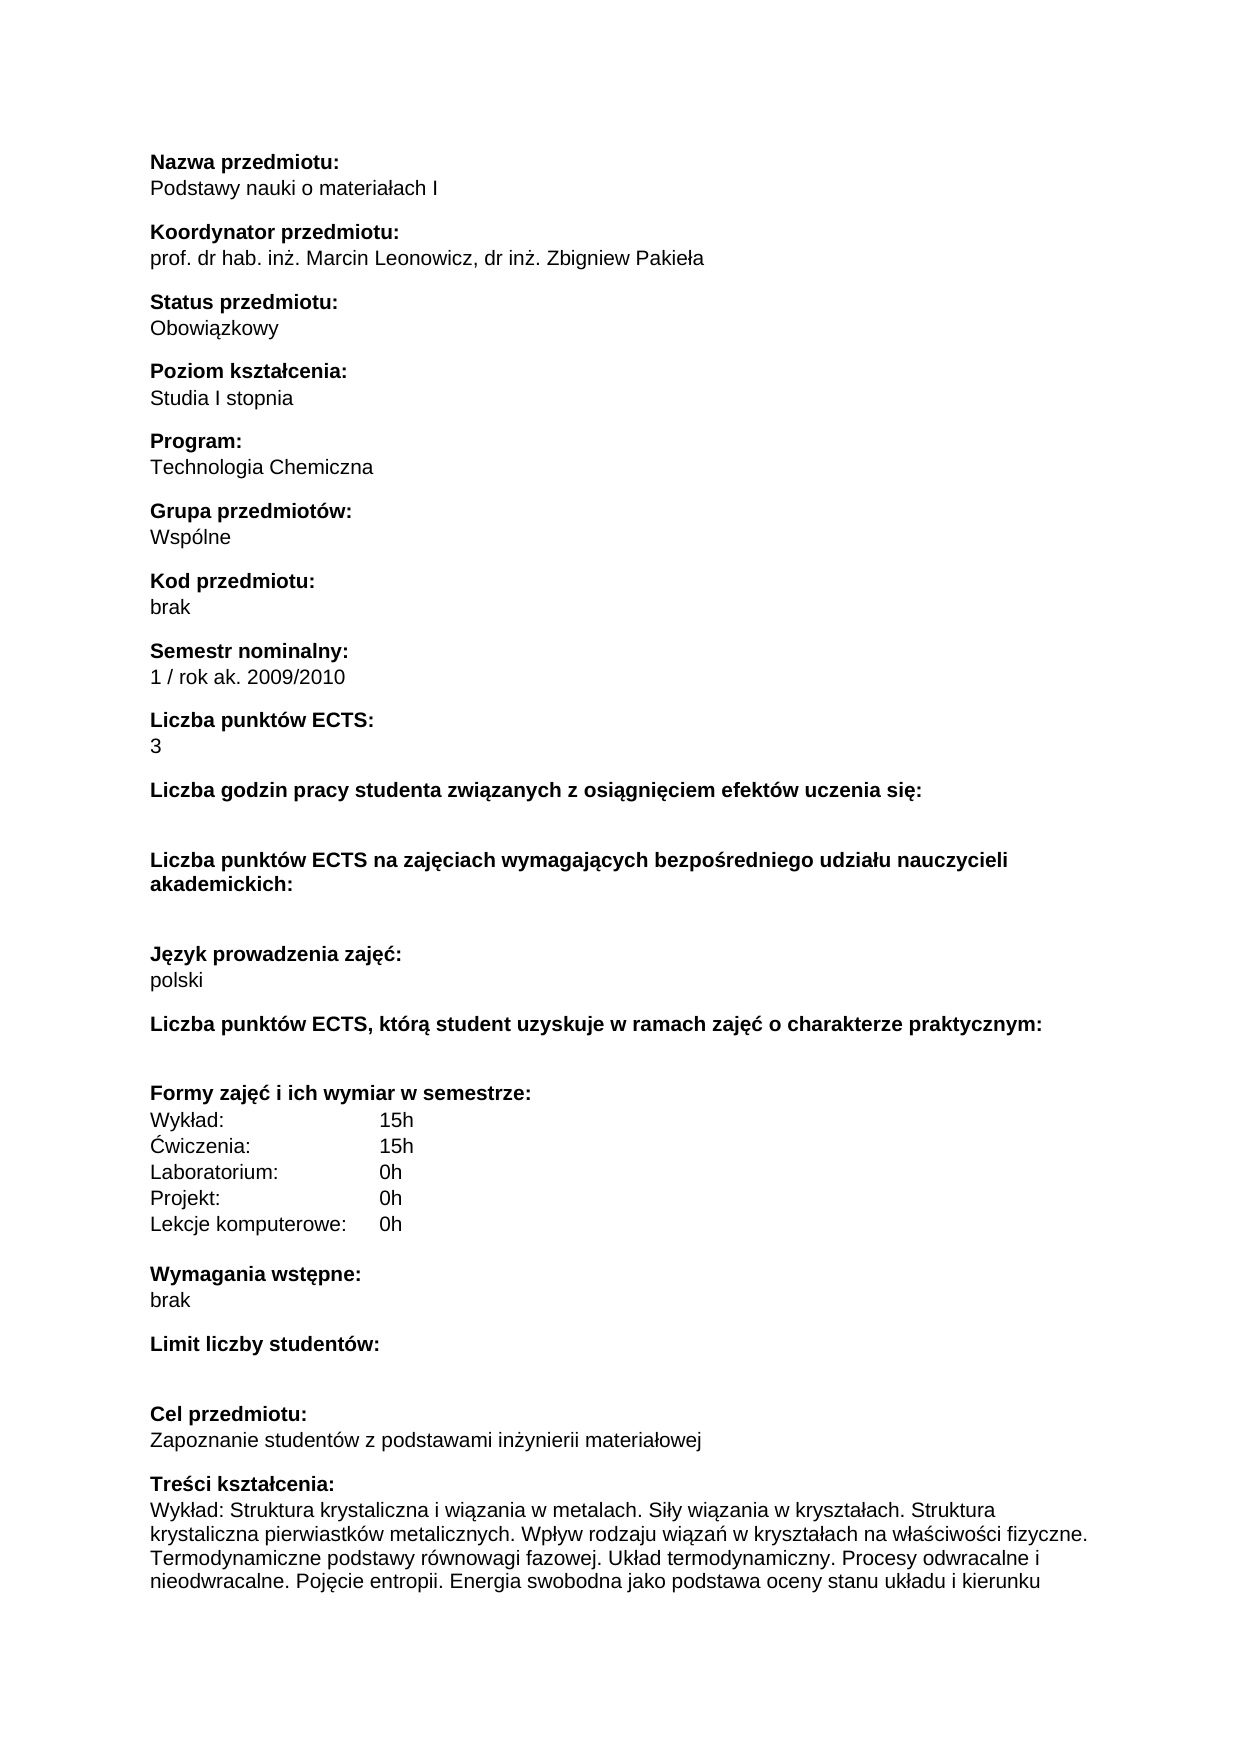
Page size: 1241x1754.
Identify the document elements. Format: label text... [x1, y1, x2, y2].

table_header Wykład: [140, 1108, 367, 1132]
table_cell Projekt: [140, 1186, 367, 1210]
text Formy zajęć i ich wymiar w semestrze: [150, 1081, 1090, 1105]
text Kod przedmiotu: [150, 569, 1090, 593]
text Studia I stopnia [150, 385, 1090, 409]
text 3 [150, 734, 1090, 758]
text Liczba punktów ECTS na zajęciach wymagających bezpośredniego udziału nauczycieli akademickich: [150, 848, 1090, 896]
text Liczba godzin pracy studenta związanych z osiągnięciem efektów uczenia się: [150, 778, 1090, 802]
text Nazwa przedmiotu: [150, 150, 1090, 174]
text Wymagania wstępne: [150, 1262, 1090, 1286]
text Koordynator przedmiotu: [150, 220, 1090, 244]
text Podstawy nauki o materiałach I [150, 176, 1090, 200]
table_cell 15h [369, 1132, 597, 1158]
text brak [150, 595, 1090, 619]
table_header 15h [369, 1108, 597, 1132]
text Obowiązkowy [150, 316, 1090, 339]
text Technologia Chemiczna [150, 455, 1090, 479]
text brak [150, 1288, 1090, 1312]
text Status przedmiotu: [150, 289, 1090, 313]
text polski [150, 968, 1090, 992]
text Semestr nominalny: [150, 638, 1090, 662]
text Program: [150, 429, 1090, 453]
text Grupa przedmiotów: [150, 499, 1090, 523]
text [150, 1497, 1090, 1593]
text Poziom kształcenia: [150, 359, 1090, 383]
table_cell 0h [369, 1184, 597, 1210]
table_cell Lekcje komputerowe: [140, 1212, 367, 1236]
text Język prowadzenia zajęć: [150, 942, 1090, 966]
text Limit liczby studentów: [150, 1332, 1090, 1356]
table_cell Ćwiczenia: [140, 1134, 367, 1158]
text Liczba punktów ECTS: [150, 708, 1090, 732]
text prof. dr hab. inż. Marcin Leonowicz, dr inż. Zbigniew Pakieła [150, 246, 1090, 270]
table_cell Laboratorium: [140, 1160, 367, 1184]
table_cell 0h [369, 1210, 597, 1236]
table_cell 0h [369, 1158, 597, 1184]
text Liczba punktów ECTS, którą student uzyskuje w ramach zajęć o charakterze praktycznym: [150, 1011, 1090, 1035]
text Wspólne [150, 525, 1090, 549]
text Treści kształcenia: [150, 1471, 1090, 1495]
text Cel przedmiotu: [150, 1402, 1090, 1426]
text 1 / rok ak. 2009/2010 [150, 664, 1090, 688]
text Zapoznanie studentów z podstawami inżynierii materiałowej [150, 1428, 1090, 1452]
